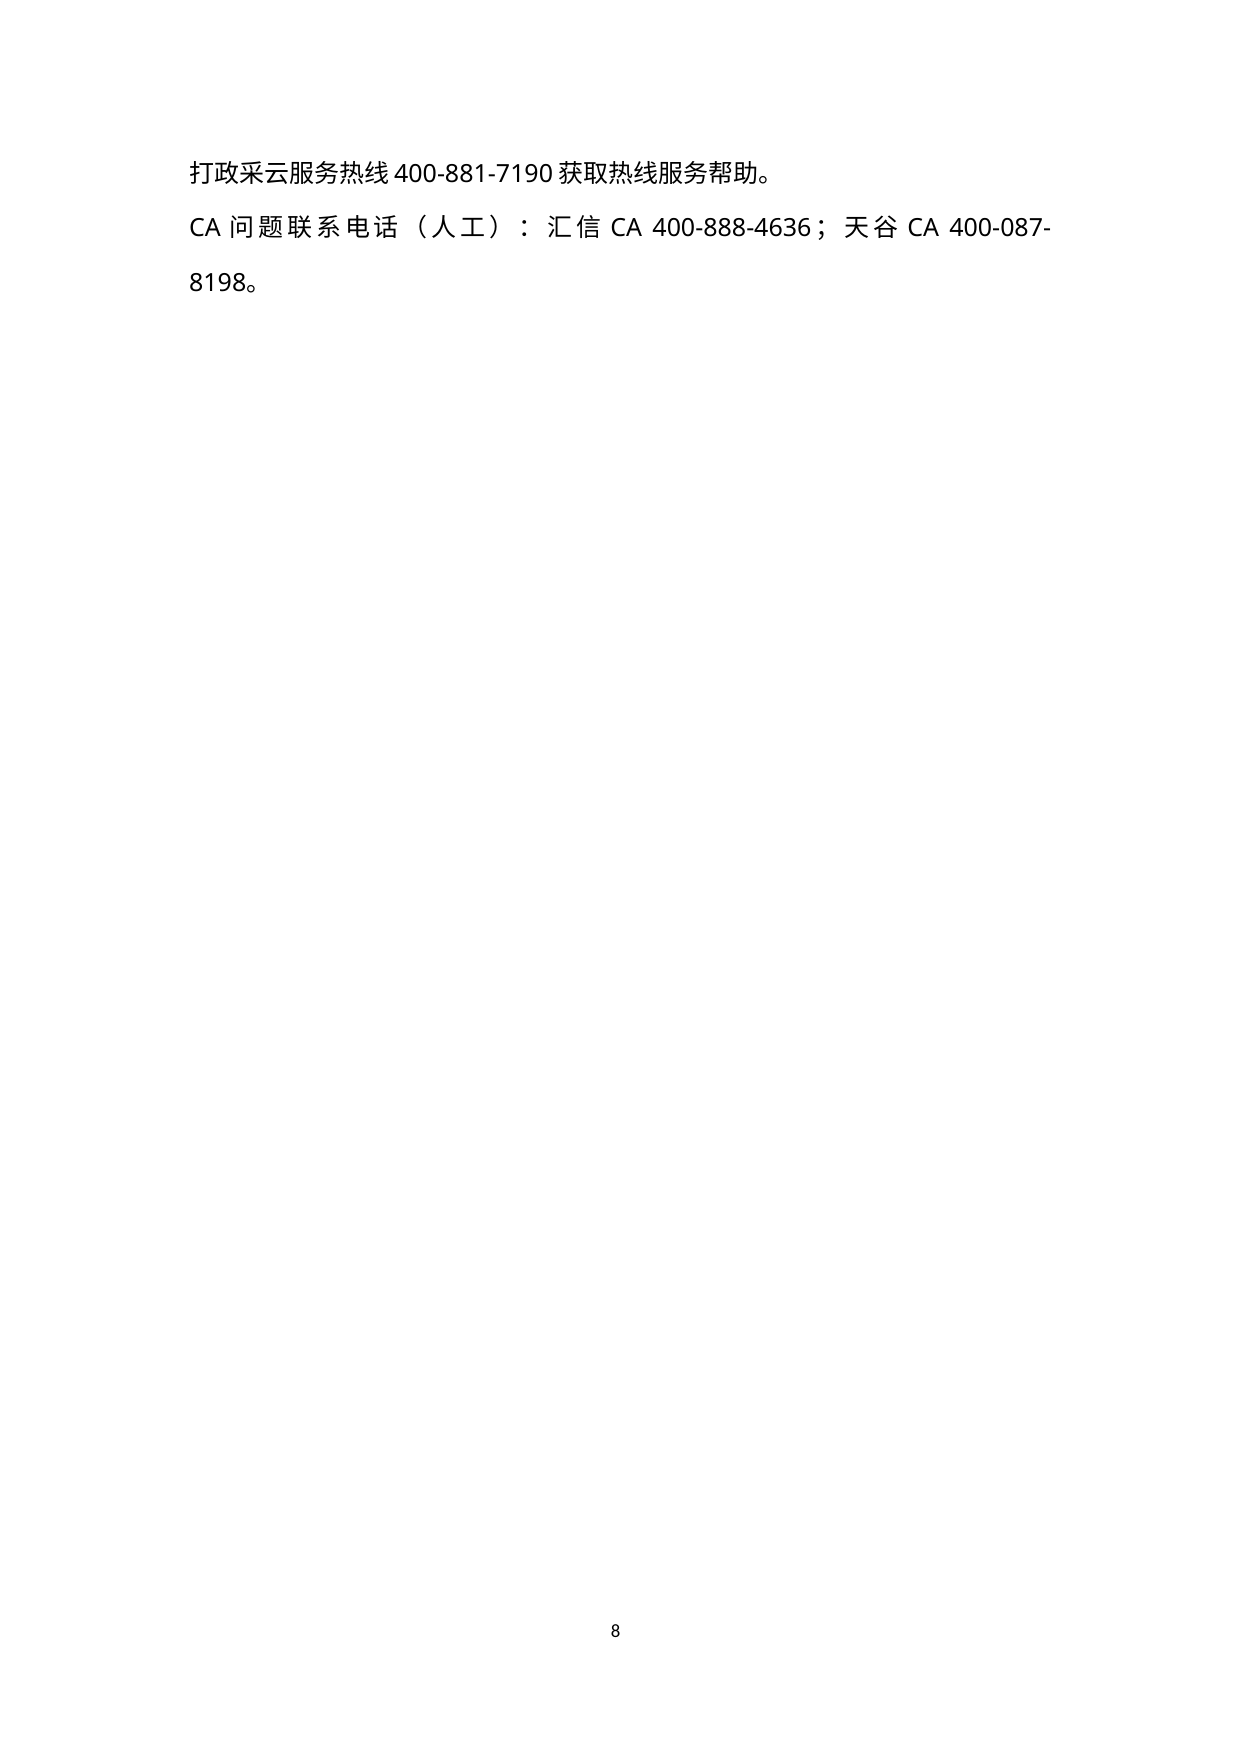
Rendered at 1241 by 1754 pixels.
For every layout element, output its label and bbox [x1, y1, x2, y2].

text [189, 153, 1051, 298]
